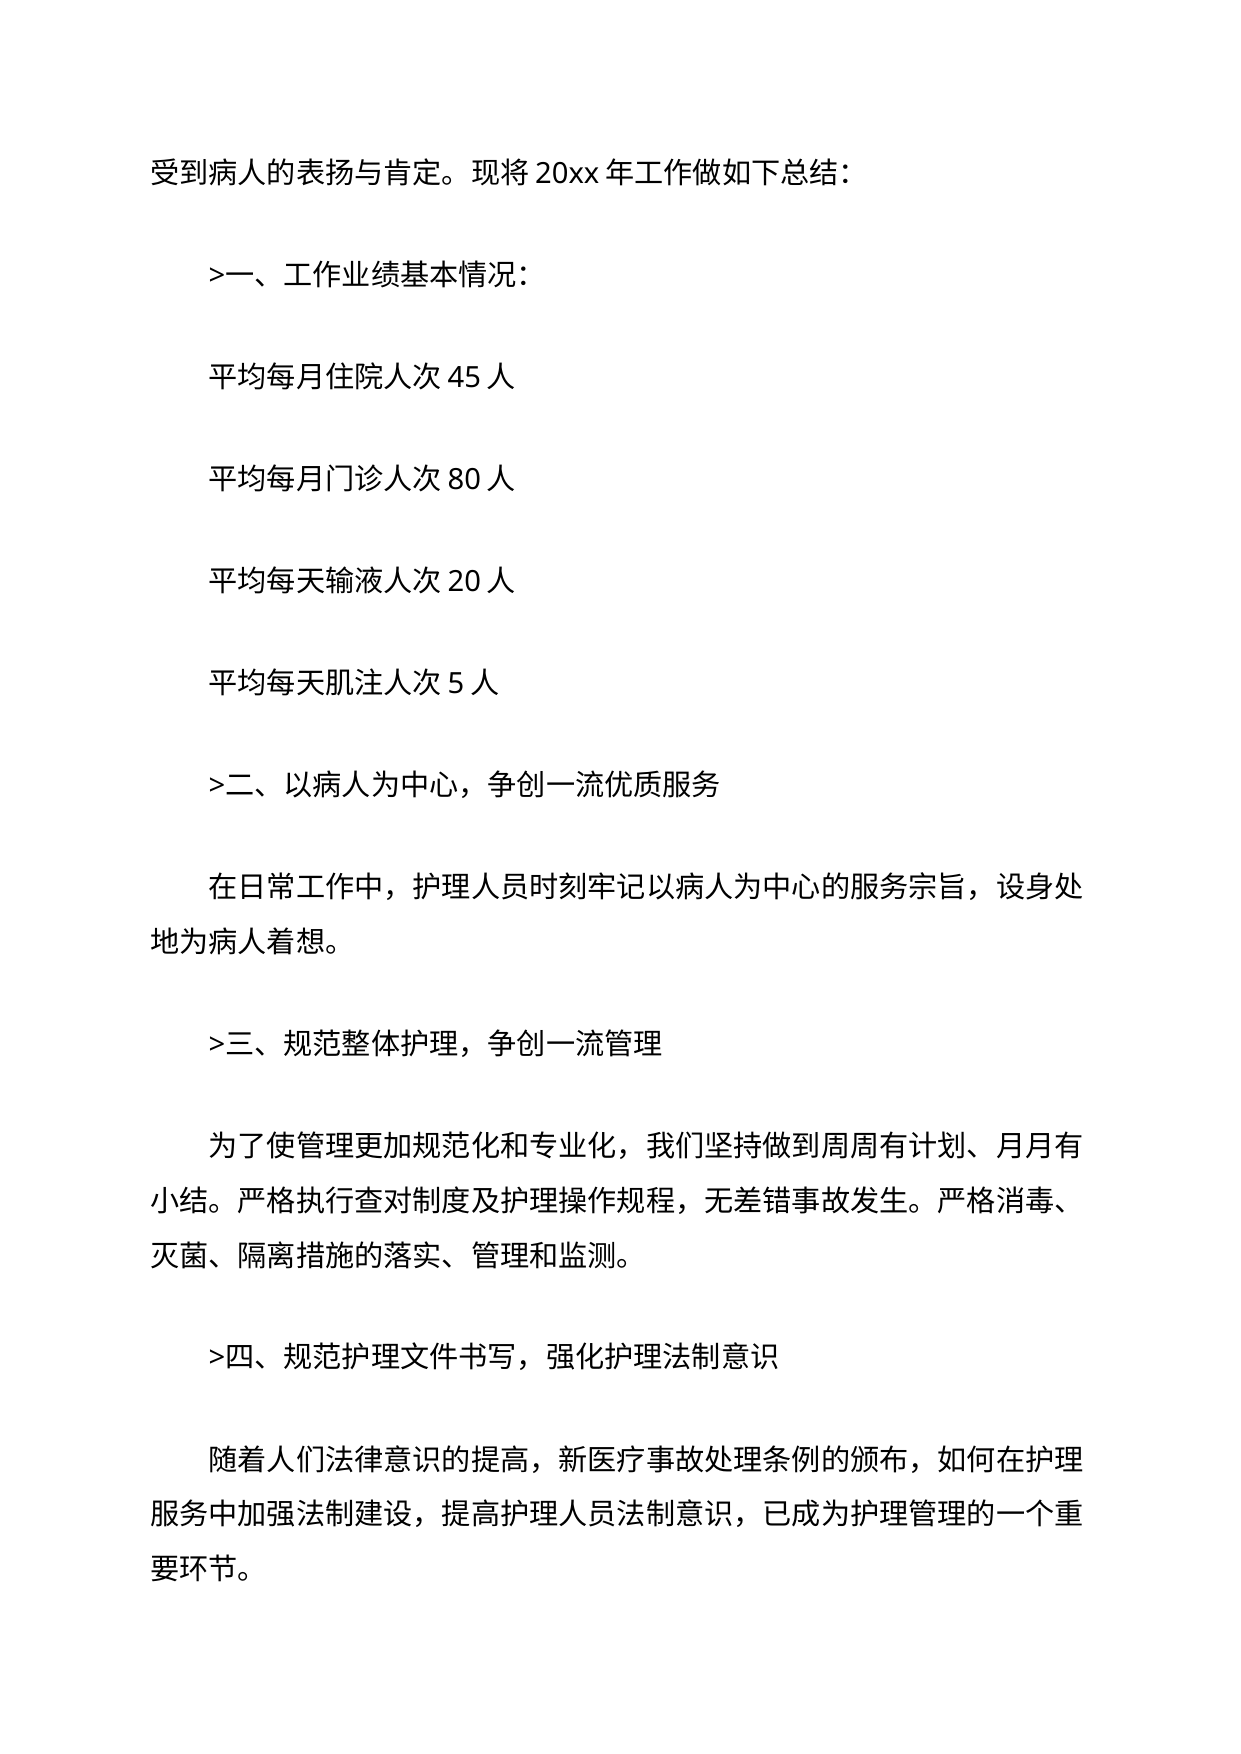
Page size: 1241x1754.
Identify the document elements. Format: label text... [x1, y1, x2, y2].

text 平均每月门诊人次80人 [150, 456, 1090, 498]
text >一、工作业绩基本情况： [150, 252, 1090, 294]
text 平均每天肌注人次5人 [150, 660, 1090, 702]
text 随着人们法律意识的提高，新医疗事故处理条例的颁布，如何在护理服务中加强法制建设，提高护理人员法制意识，已成为护理管理的一个重要环节。 [150, 1436, 1090, 1588]
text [150, 150, 1090, 192]
text 为了使管理更加规范化和专业化，我们坚持做到周周有计划、月月有小结。严格执行查对制度及护理操作规程，无差错事故发生。严格消毒、灭菌、隔离措施的落实、管理和监测。 [150, 1122, 1090, 1274]
text >四、规范护理文件书写，强化护理法制意识 [150, 1334, 1090, 1376]
text 平均每月住院人次45人 [150, 354, 1090, 396]
text 在日常工作中，护理人员时刻牢记以病人为中心的服务宗旨，设身处地为病人着想。 [150, 864, 1090, 961]
text 平均每天输液人次20人 [150, 558, 1090, 600]
text >三、规范整体护理，争创一流管理 [150, 1021, 1090, 1063]
text >二、以病人为中心，争创一流优质服务 [150, 762, 1090, 804]
